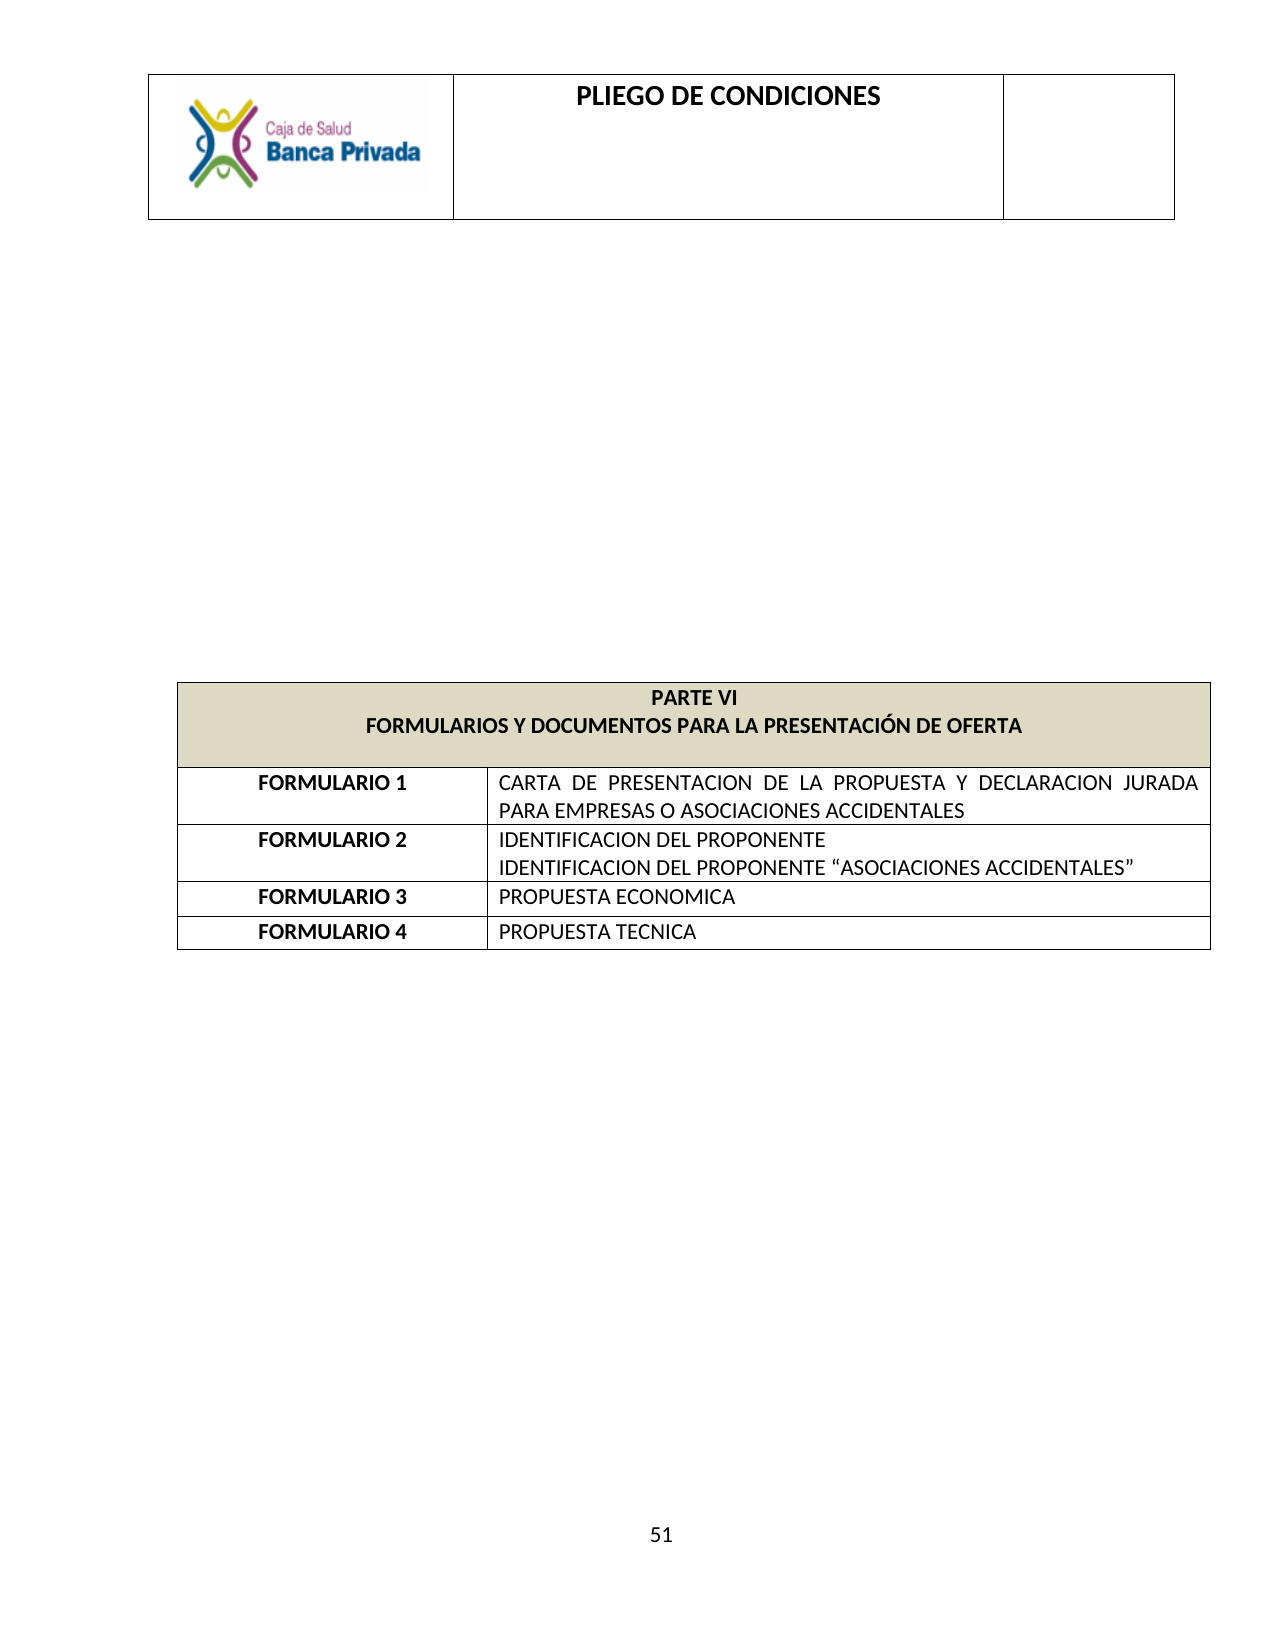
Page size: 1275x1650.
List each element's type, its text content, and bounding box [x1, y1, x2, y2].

table_cell FORMULARIO 1 [178, 768, 487, 824]
picture [174, 75, 429, 194]
table_header PARTE VI FORMULARIOS Y DOCUMENTOS PARA LA PRESENTACIÓN DE OFERTA [178, 683, 1210, 767]
table_cell FORMULARIO 2 [178, 825, 487, 881]
table_cell IDENTIFICACION DEL PROPONENTE IDENTIFICACION DEL PROPONENTE “ASOCIACIONES ACCIDENTALES” [488, 825, 1210, 881]
table_cell FORMULARIO 3 [178, 882, 487, 916]
table_cell CARTA DE PRESENTACION DE LA PROPUESTA Y DECLARACION JURADA PARA EMPRESAS O ASOCIACIONES ACCIDENTALES [488, 768, 1210, 824]
table_cell PROPUESTA ECONOMICA [488, 882, 1210, 916]
table_cell FORMULARIO 4 [178, 917, 487, 948]
table_cell PROPUESTA TECNICA [488, 917, 1210, 948]
